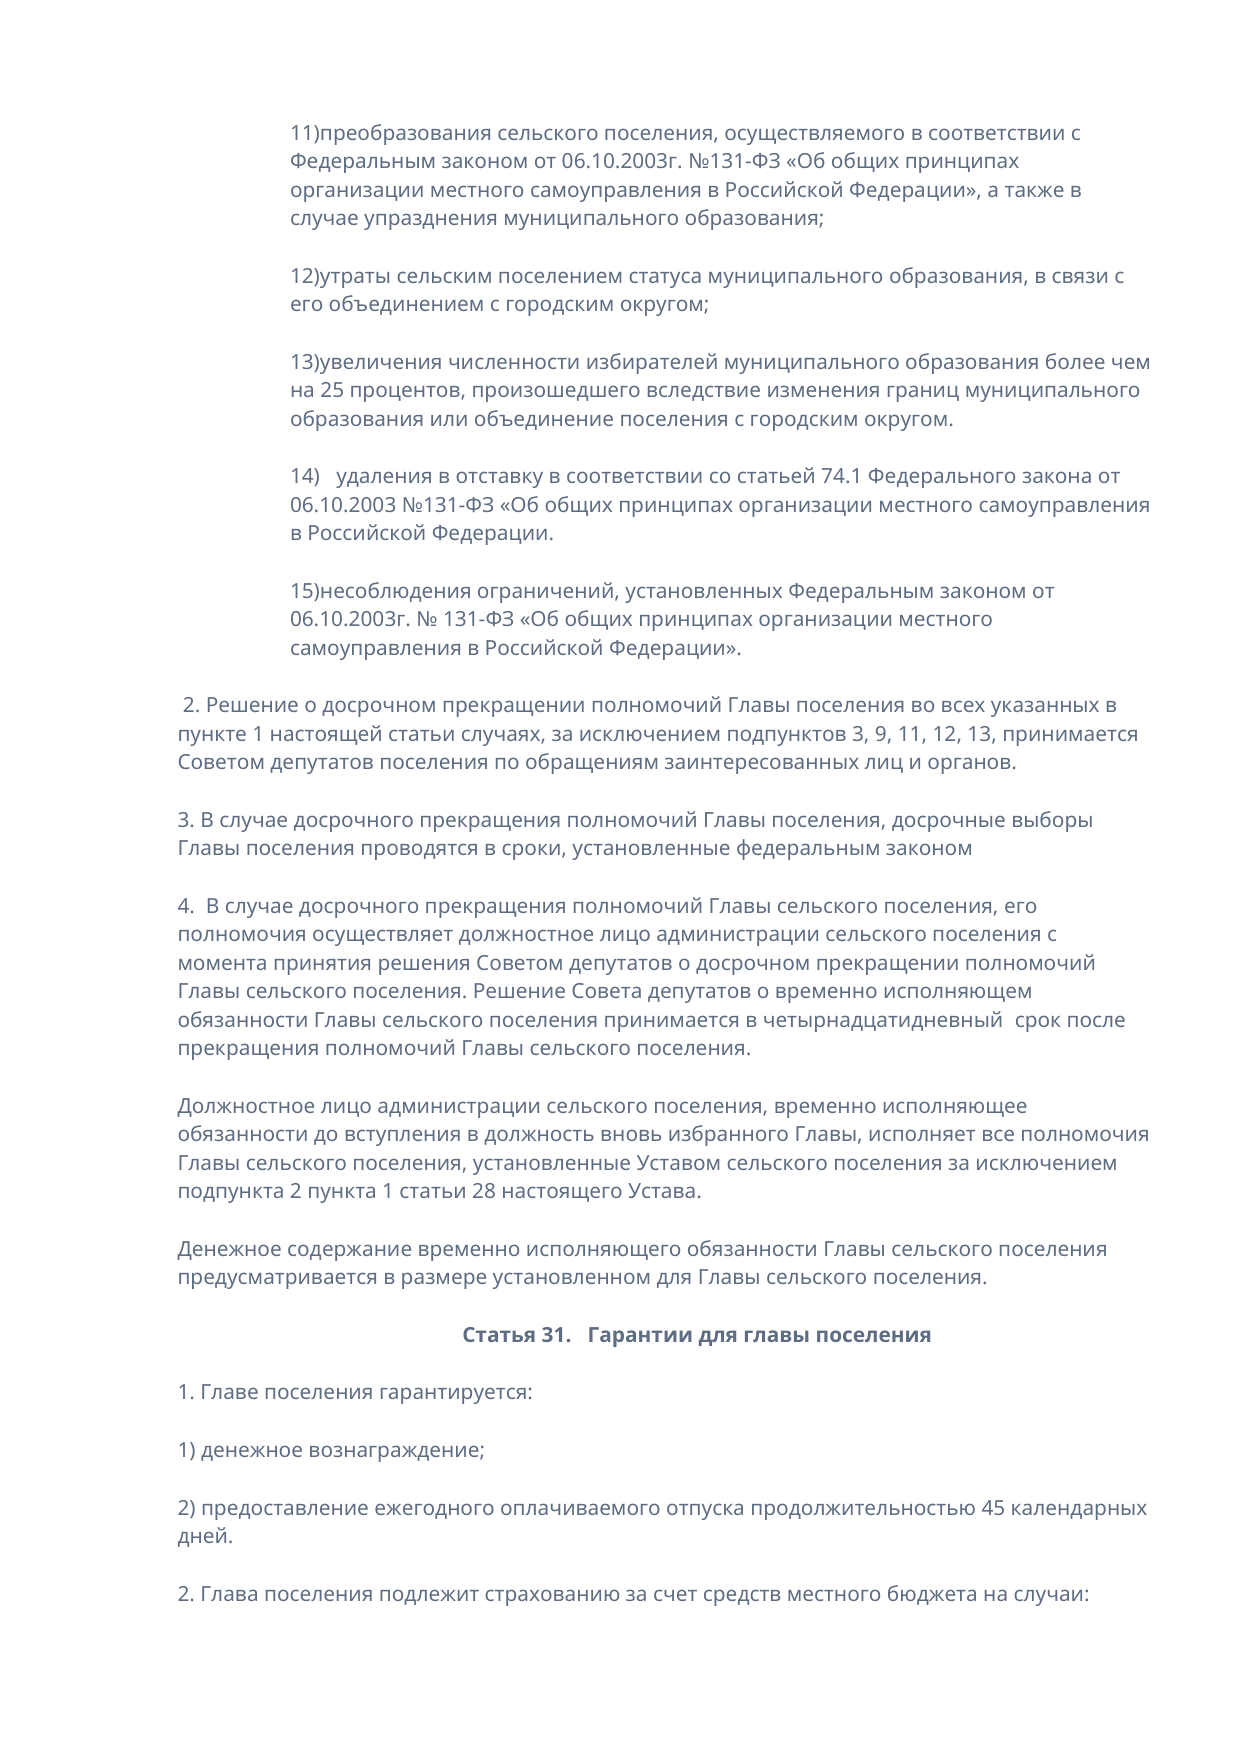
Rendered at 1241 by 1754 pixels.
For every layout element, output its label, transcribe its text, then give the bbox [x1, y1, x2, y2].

text 2) предоставление ежегодного оплачиваемого отпуска продолжительностью 45 календарных дней. [177, 1493, 1152, 1549]
text 2. Глава поселения подлежит страхованию за счет средств местного бюджета на случаи: [177, 1579, 1152, 1607]
text 15)несоблюдения ограничений, установленных Федеральным законом от 06.10.2003г. № 131-ФЗ «Об общих принципах организации местного самоуправления в Российской Федерации». [290, 576, 1152, 661]
text 11)преобразования сельского поселения, осуществляемого в соответствии с Федеральным законом от 06.10.2003г. №131-ФЗ «Об общих принципах организации местного самоуправления в Российской Федерации», а также в случае упразднения муниципального образования; [290, 118, 1152, 232]
text 1) денежное вознаграждение; [177, 1435, 1152, 1463]
text 14) удаления в отставку в соответствии со статьей 74.1 Федерального закона от 06.10.2003 №131-ФЗ «Об общих принципах организации местного самоуправления в Российской Федерации. [290, 462, 1152, 547]
text 3. В случае досрочного прекращения полномочий Главы поселения, досрочные выборы Главы поселения проводятся в сроки, установленные федеральным законом [177, 805, 1152, 862]
text Должностное лицо администрации сельского поселения, временно исполняющее обязанности до вступления в должность вновь избранного Главы, исполняет все полномочия Главы сельского поселения, установленные Уставом сельского поселения за исключением подпункта 2 пункта 1 статьи 28 настоящего Устава. [177, 1091, 1152, 1204]
text 2. Решение о досрочном прекращении полномочий Главы поселения во всех указанных в пункте 1 настоящей статьи случаях, за исключением подпунктов 3, 9, 11, 12, 13, принимается Советом депутатов поселения по обращениям заинтересованных лиц и органов. [177, 691, 1152, 776]
text 1. Главе поселения гарантируется: [177, 1377, 1152, 1406]
text Статья 31. Гарантии для главы поселения [177, 1320, 1152, 1348]
text 13)увеличения численности избирателей муниципального образования более чем на 25 процентов, произошедшего вследствие изменения границ муниципального образования или объединение поселения с городским округом. [290, 347, 1152, 432]
text 4. В случае досрочного прекращения полномочий Главы сельского поселения, его полномочия осуществляет должностное лицо администрации сельского поселения с момента принятия решения Советом депутатов о досрочном прекращении полномочий Главы сельского поселения. Решение Совета депутатов о временно исполняющем обязанности Главы сельского поселения принимается в четырнадцатидневный срок после прекращения полномочий Главы сельского поселения. [177, 891, 1152, 1062]
text Денежное содержание временно исполняющего обязанности Главы сельского поселения предусматривается в размере установленном для Главы сельского поселения. [177, 1234, 1152, 1291]
text 12)утраты сельским поселением статуса муниципального образования, в связи с его объединением с городским округом; [290, 261, 1152, 318]
